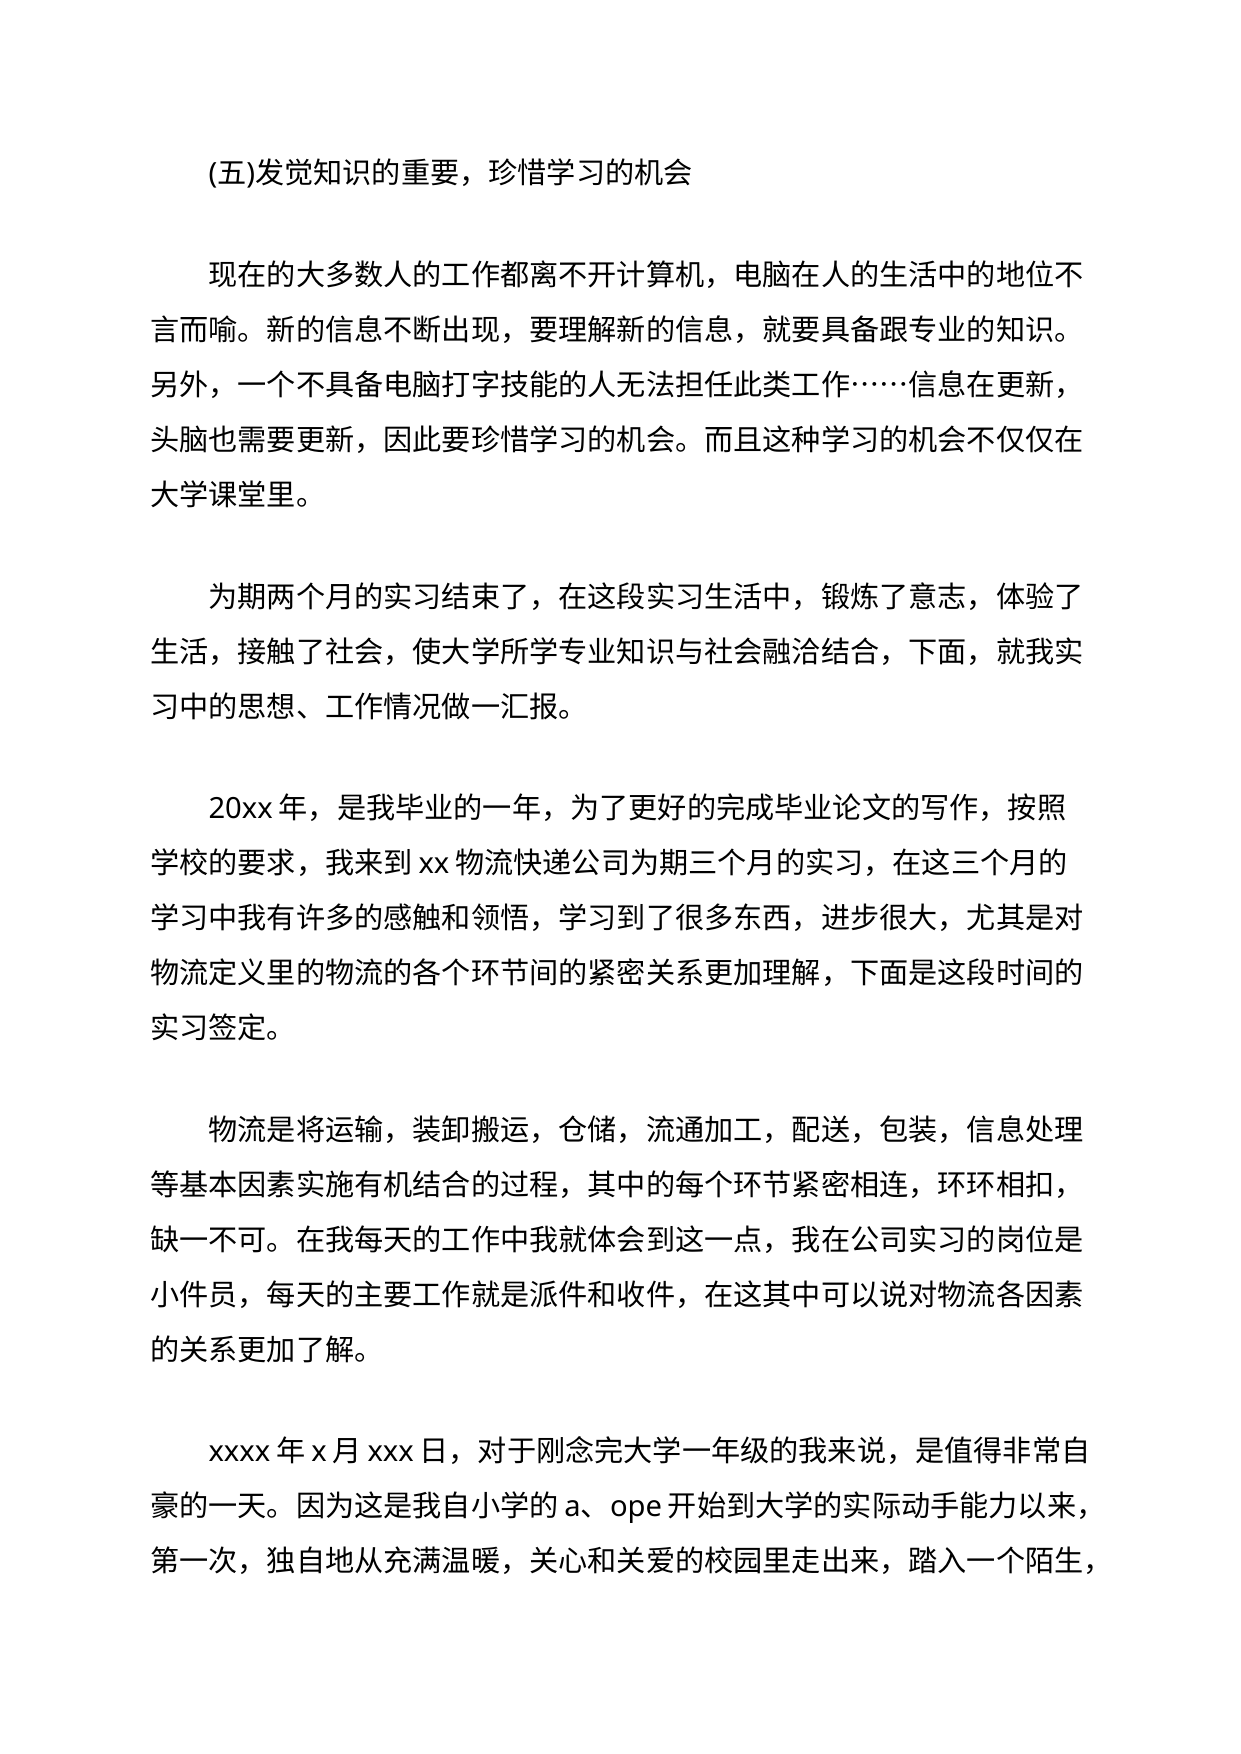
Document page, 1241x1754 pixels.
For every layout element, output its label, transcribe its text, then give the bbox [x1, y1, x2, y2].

text 20xx年，是我毕业的一年，为了更好的完成毕业论文的写作，按照学校的要求，我来到xx物流快递公司为期三个月的实习，在这三个月的学习中我有许多的感触和领悟，学习到了很多东西，进步很大，尤其是对物流定义里的物流的各个环节间的紧密关系更加理解，下面是这段时间的实习签定。 [150, 785, 1090, 1047]
text 为期两个月的实习结束了，在这段实习生活中，锻炼了意志，体验了生活，接触了社会，使大学所学专业知识与社会融洽结合，下面，就我实习中的思想、工作情况做一汇报。 [150, 573, 1090, 725]
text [150, 1428, 1090, 1580]
text 物流是将运输，装卸搬运，仓储，流通加工，配送，包装，信息处理等基本因素实施有机结合的过程，其中的每个环节紧密相连，环环相扣，缺一不可。在我每天的工作中我就体会到这一点，我在公司实习的岗位是小件员，每天的主要工作就是派件和收件，在这其中可以说对物流各因素的关系更加了解。 [150, 1106, 1090, 1368]
text (五)发觉知识的重要，珍惜学习的机会 [150, 150, 1090, 192]
text 现在的大多数人的工作都离不开计算机，电脑在人的生活中的地位不言而喻。新的信息不断出现，要理解新的信息，就要具备跟专业的知识。另外，一个不具备电脑打字技能的人无法担任此类工作……信息在更新，头脑也需要更新，因此要珍惜学习的机会。而且这种学习的机会不仅仅在大学课堂里。 [150, 252, 1090, 514]
